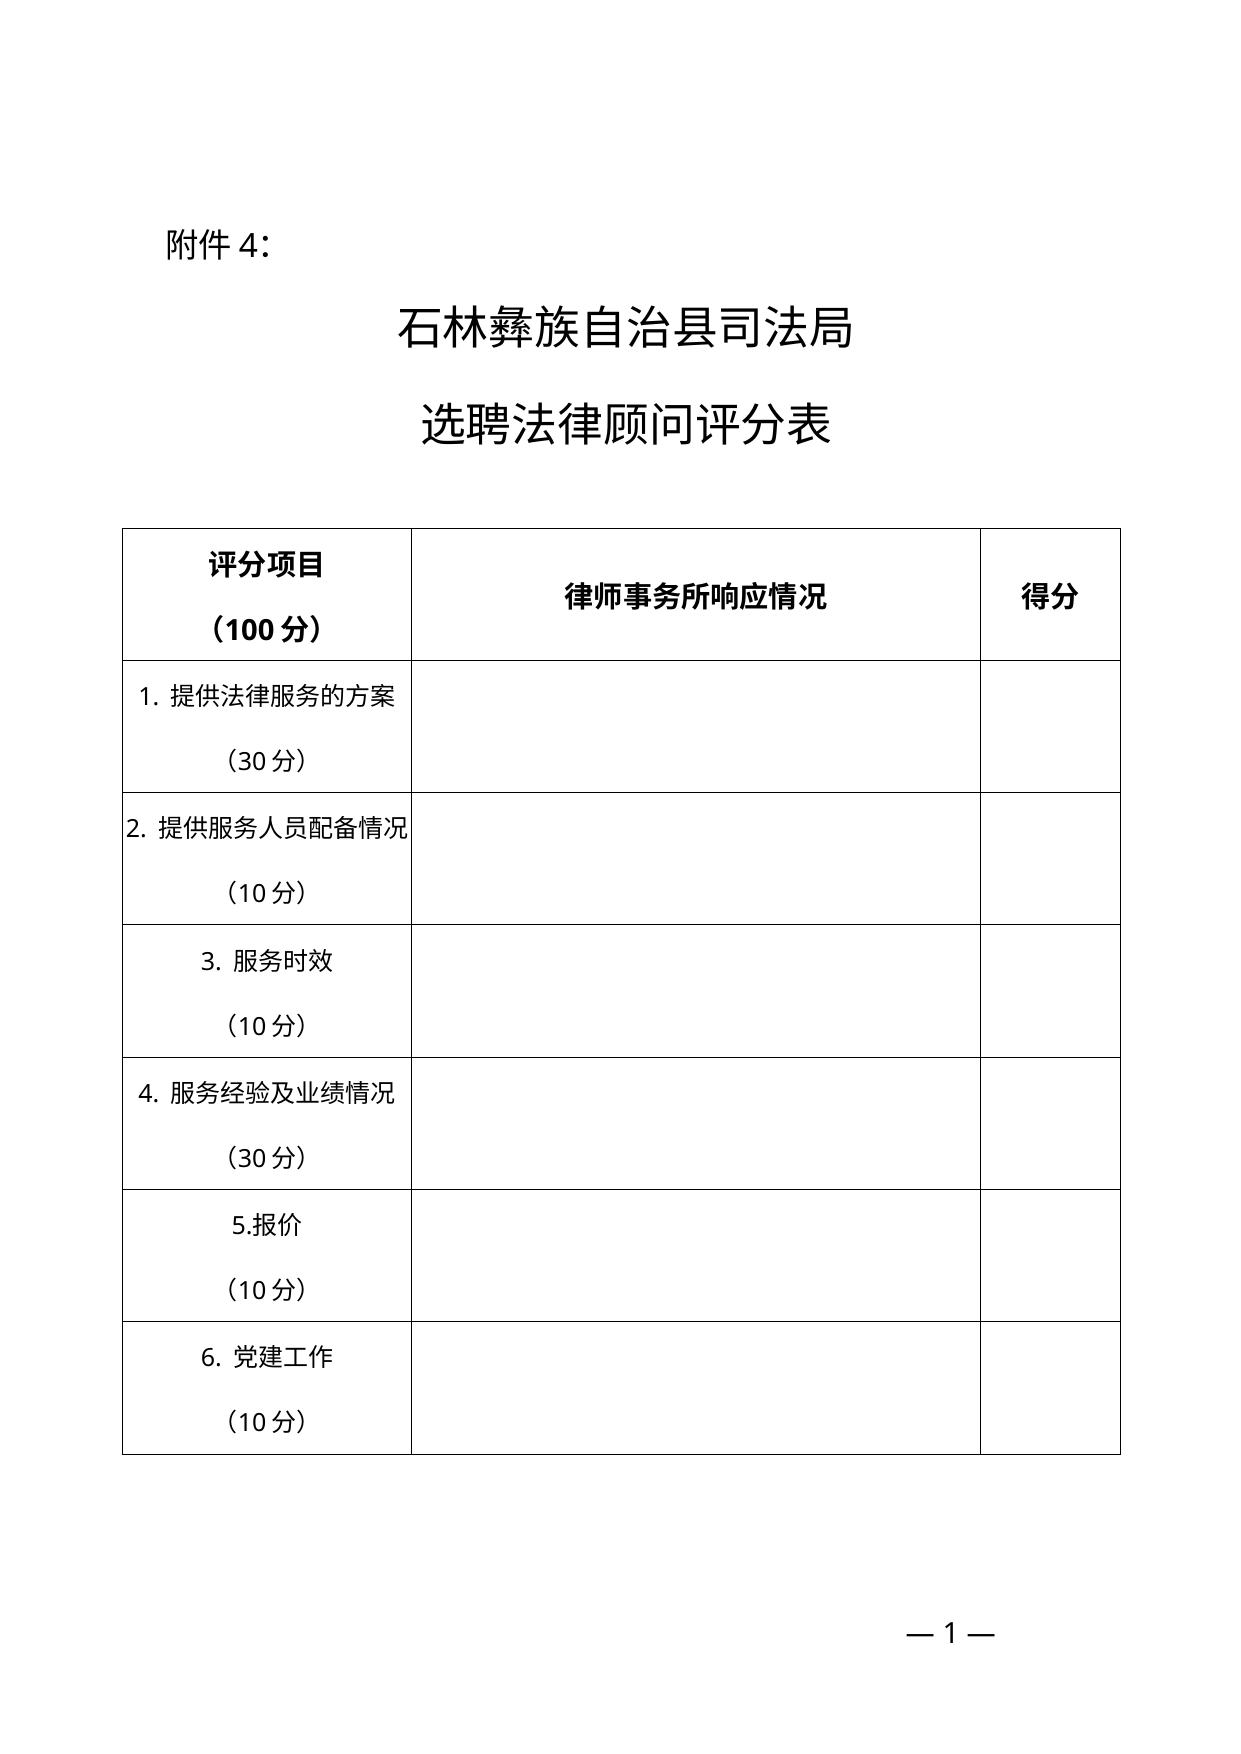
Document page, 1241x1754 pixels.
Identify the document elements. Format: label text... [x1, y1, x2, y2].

table_cell [981, 1190, 1120, 1321]
table_cell 服务经验及业绩情况 （30分） [123, 1058, 411, 1189]
table_cell [412, 1058, 980, 1189]
table_cell [412, 661, 980, 792]
table_cell 党建工作 （10分） [123, 1322, 411, 1453]
table_cell [981, 793, 1120, 924]
table_cell 提供服务人员配备情况 （10分） [123, 793, 411, 924]
table_cell [412, 1322, 980, 1453]
table_cell [412, 1190, 980, 1321]
table_cell [412, 793, 980, 924]
table_cell [981, 661, 1120, 792]
table_cell [981, 1058, 1120, 1189]
table_cell [981, 925, 1120, 1057]
table_cell 提供法律服务的方案 （30分） [123, 661, 411, 792]
text 选聘法律顾问评分表 [165, 373, 1087, 471]
table_header 得分 [981, 529, 1120, 660]
text 石林彝族自治县司法局 [165, 276, 1087, 373]
text 附件4： [165, 211, 1087, 276]
table_cell [412, 925, 980, 1057]
table_cell 服务时效 （10分） [123, 925, 411, 1057]
table_cell 5.报价 （10分） [123, 1190, 411, 1321]
table_header 评分项目 （100分） [123, 529, 411, 660]
table_cell [981, 1322, 1120, 1453]
table_header 律师事务所响应情况 [412, 529, 980, 660]
